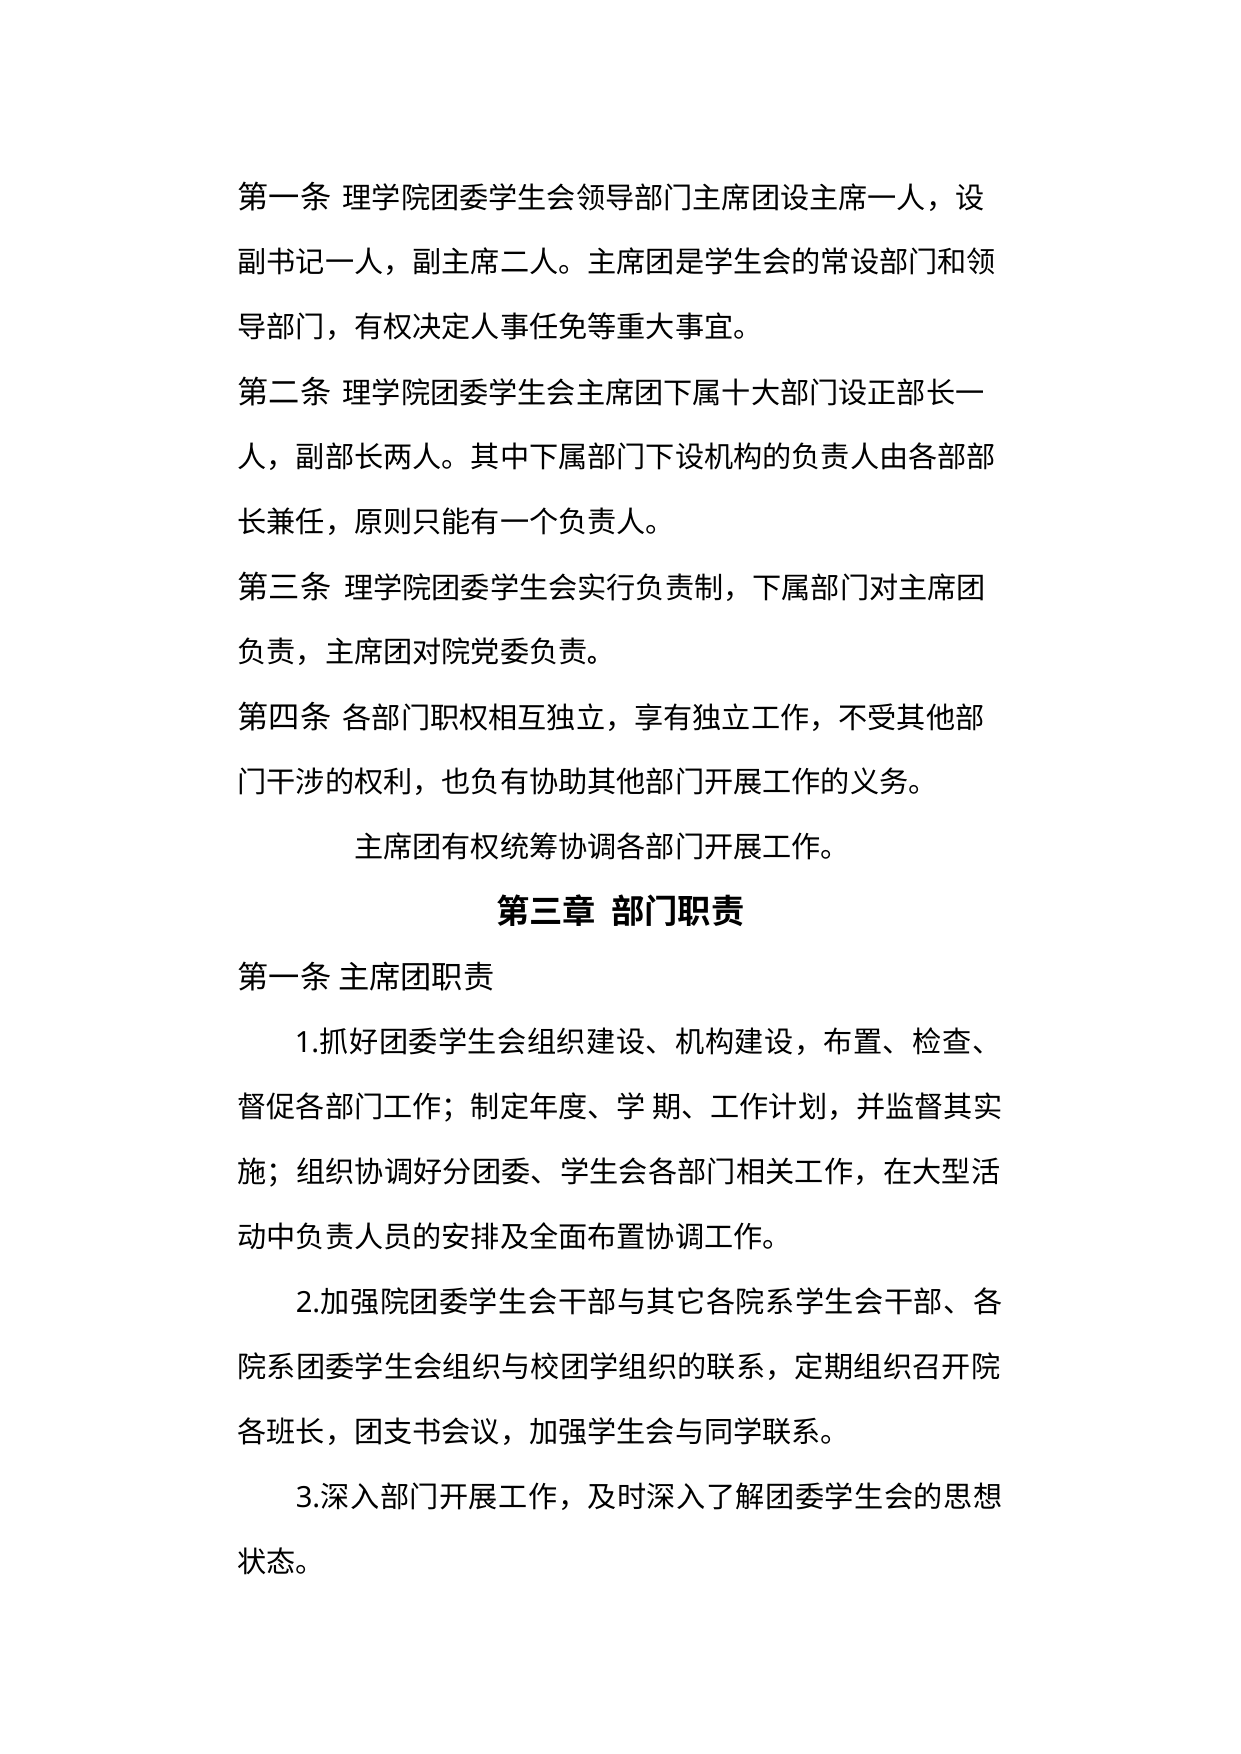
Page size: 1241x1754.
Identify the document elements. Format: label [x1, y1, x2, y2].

table_cell [237, 162, 1003, 1592]
